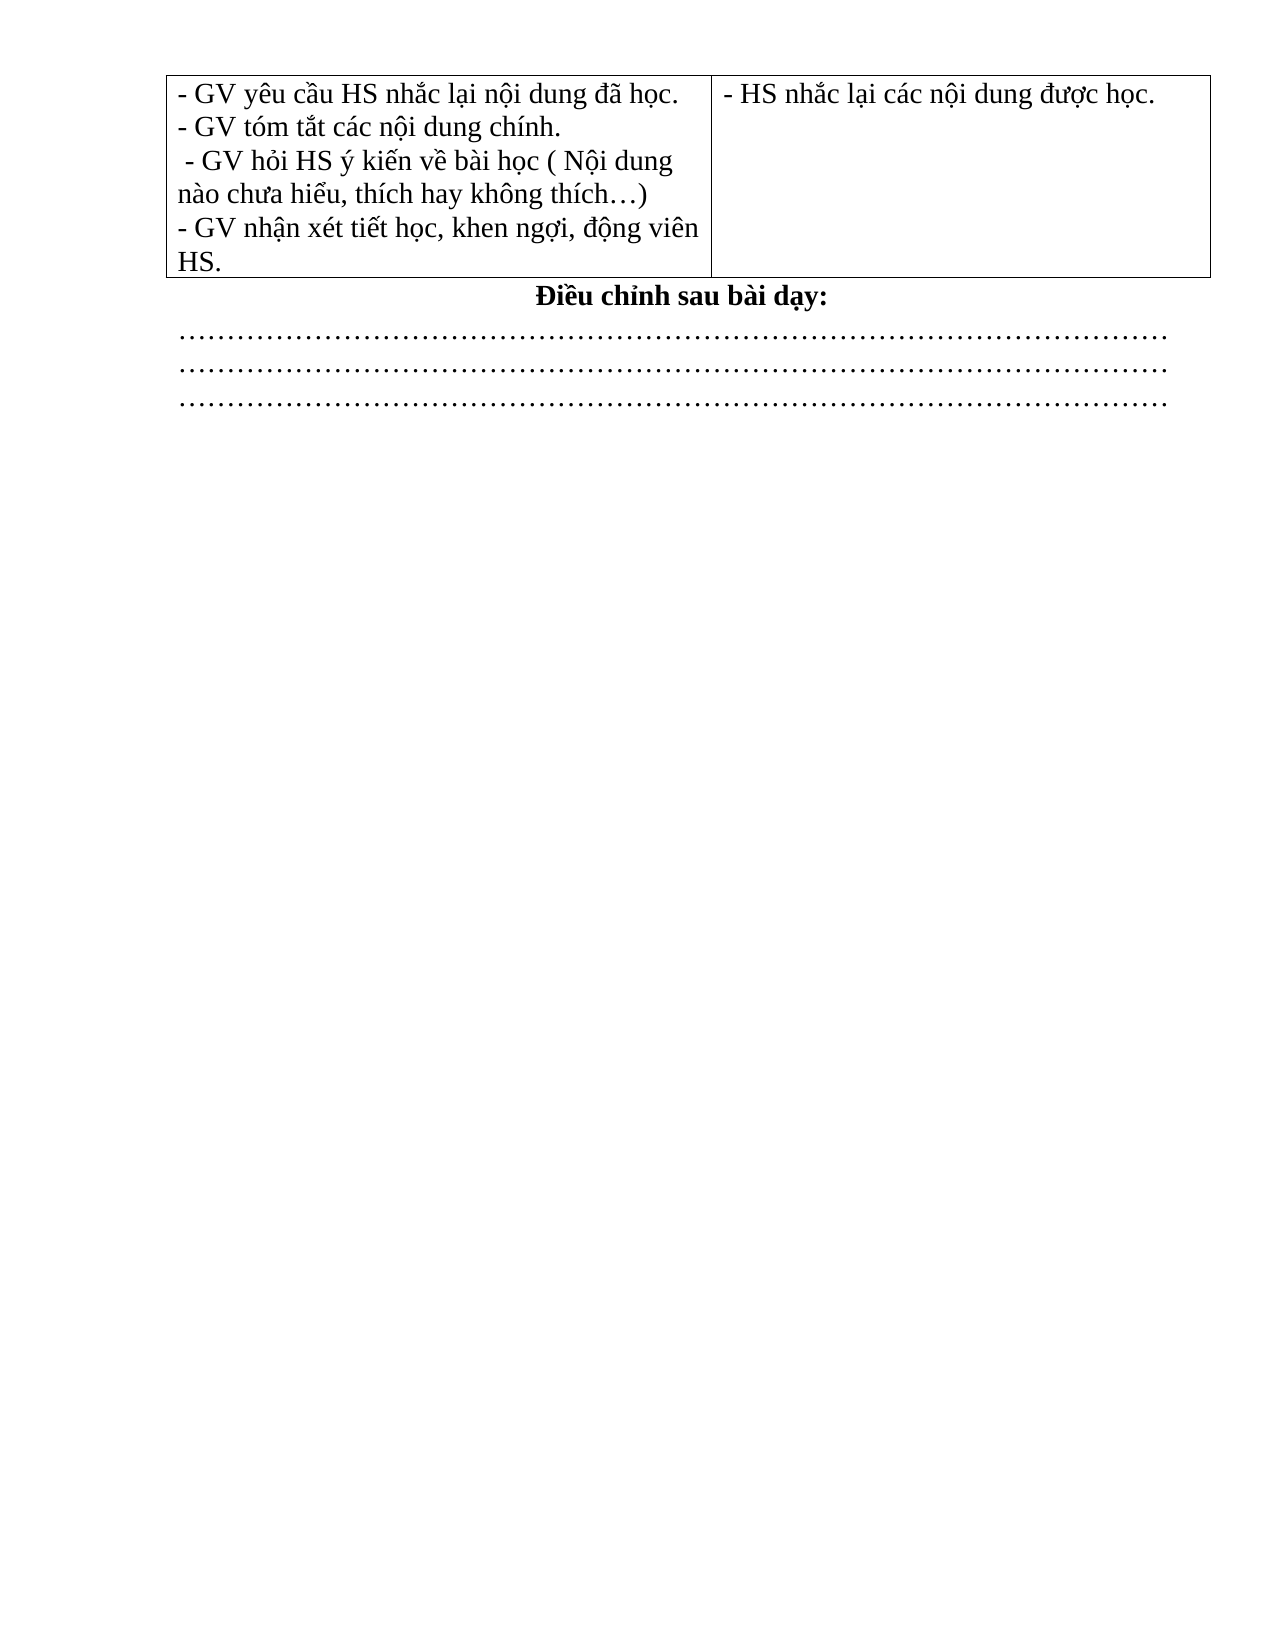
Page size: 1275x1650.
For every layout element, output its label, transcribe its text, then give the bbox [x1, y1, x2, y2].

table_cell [712, 76, 1210, 277]
text ……………………………………………………………………………………………………………………………………………………………………………………………………………………………………………………………………………… [177, 312, 1186, 412]
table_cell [167, 76, 711, 277]
text Điều chỉnh sau bài dạy: [177, 278, 1186, 312]
